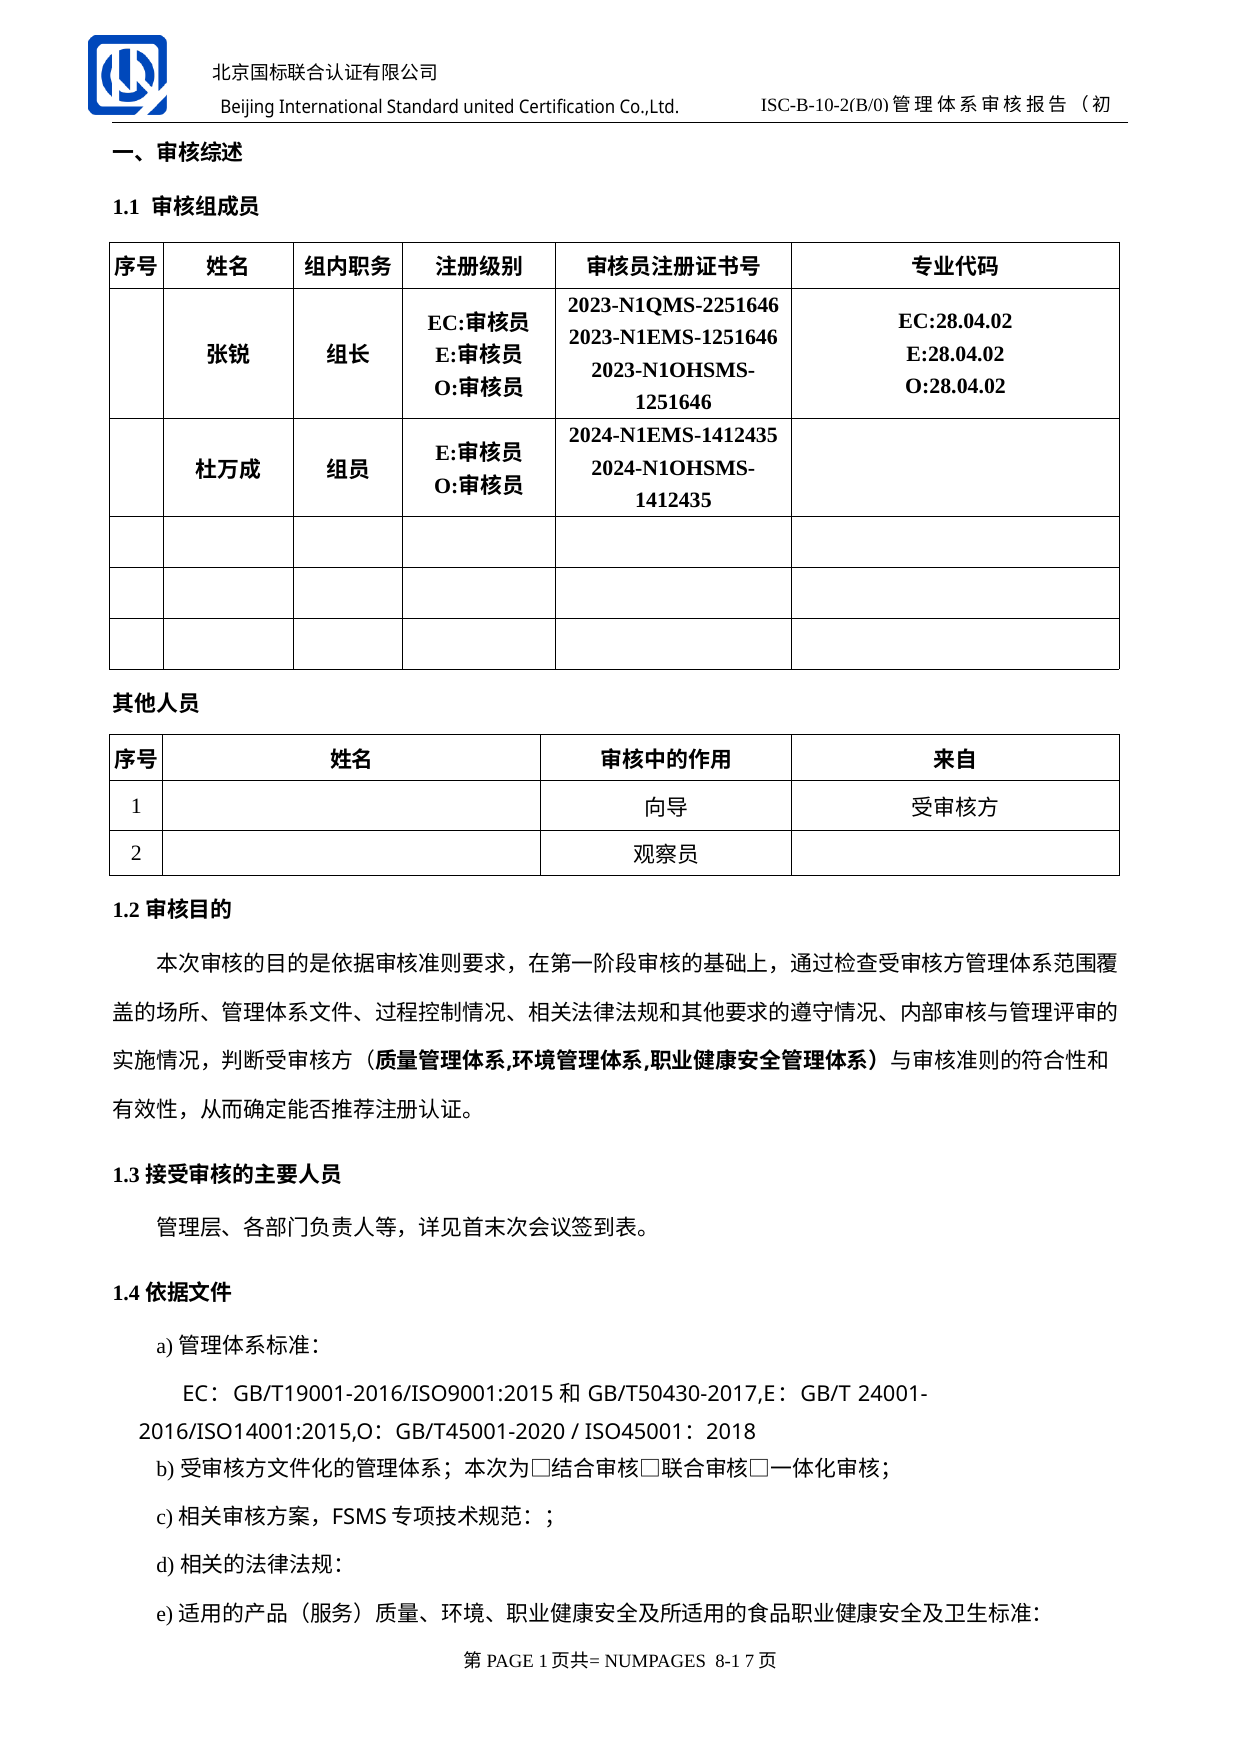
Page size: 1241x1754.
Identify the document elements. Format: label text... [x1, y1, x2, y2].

table_cell [110, 619, 163, 669]
text 其他人员 [112, 686, 1128, 718]
text 1.4 依据文件 [112, 1274, 1128, 1307]
table_header 组内职务 [294, 243, 402, 288]
table_cell [792, 517, 1119, 567]
table_header 序号 [110, 243, 163, 288]
text 1.2 审核目的 [112, 892, 1128, 924]
text b) 受审核方文件化的管理体系；本次为□结合审核□联合审核□一体化审核； [112, 1450, 1128, 1483]
text 本次审核的目的是依据审核准则要求，在第一阶段审核的基础上，通过检查受审核方管理体系范围覆盖的场所、管理体系文件、过程控制情况、相关法律法规和其他要求的遵守情况、内部审核与管理评审的实施情况，判断受审核方（质量管理体系,环境管理体系,职业健康安全管理体系）与审核准则的符合性和有效性，从而确定能否推荐注册认证。 [112, 946, 1128, 1124]
table_cell [792, 831, 1119, 875]
table_cell 1 [110, 781, 162, 830]
table_cell [556, 568, 791, 618]
table_cell [163, 831, 540, 875]
table_cell 观察员 [541, 831, 791, 875]
table_cell [110, 289, 163, 418]
table_cell 2024-N1EMS-1412435 2024-N1OHSMS-1412435 [556, 419, 791, 516]
table_cell [164, 517, 293, 567]
table_header 姓名 [164, 243, 293, 288]
table_header 注册级别 [403, 243, 555, 288]
list 审核组成员 [112, 188, 1128, 221]
table_cell [110, 517, 163, 567]
table_cell [792, 568, 1119, 618]
table_cell EC:28.04.02 E:28.04.02 O:28.04.02 [792, 289, 1119, 418]
table_cell [403, 568, 555, 618]
text 管理层、各部门负责人等，详见首末次会议签到表。 [112, 1210, 1128, 1242]
table_cell [294, 619, 402, 669]
text a) 管理体系标准： [112, 1328, 1128, 1360]
table_header 审核员注册证书号 [556, 243, 791, 288]
table_cell [556, 517, 791, 567]
text e) 适用的产品（服务）质量、环境、职业健康安全及所适用的食品职业健康安全及卫生标准： [112, 1595, 1128, 1628]
table_cell [110, 419, 163, 516]
table_cell 2 [110, 831, 162, 875]
table_cell [403, 517, 555, 567]
table_cell E:审核员 O:审核员 [403, 419, 555, 516]
table_cell 向导 [541, 781, 791, 830]
table_cell EC:审核员 E:审核员 O:审核员 [403, 289, 555, 418]
table_header 姓名 [163, 735, 540, 780]
table_header 序号 [110, 735, 162, 780]
table_cell [403, 619, 555, 669]
table_cell 受审核方 [792, 781, 1119, 830]
table_cell [164, 619, 293, 669]
text c) 相关审核方案，FSMS专项技术规范：； [112, 1498, 1128, 1531]
table_cell [110, 568, 163, 618]
table_cell [792, 419, 1119, 516]
table_cell [792, 619, 1119, 669]
table_cell [294, 517, 402, 567]
table_cell 组员 [294, 419, 402, 516]
table_cell 张锐 [164, 289, 293, 418]
table_cell 杜万成 [164, 419, 293, 516]
table_cell [164, 568, 293, 618]
table_cell 组长 [294, 289, 402, 418]
table_cell [163, 781, 540, 830]
table_cell [556, 619, 791, 669]
text 一、审核综述 [112, 135, 1128, 167]
table_header EC：GB/T19001-2016/ISO9001:2015和GB/T50430-2017,E：GB/T 24001-2016/ISO14001:2015,O：GB/T45001-2020 / ISO45001：2018 [127, 1376, 939, 1450]
table_header 来自 [792, 735, 1119, 780]
text 1.3 接受审核的主要人员 [112, 1156, 1128, 1189]
text d) 相关的法律法规： [112, 1547, 1128, 1579]
table_cell [294, 568, 402, 618]
table_header 专业代码 [792, 243, 1119, 288]
picture [88, 35, 167, 115]
table_cell 2023-N1QMS-2251646 2023-N1EMS-1251646 2023-N1OHSMS-1251646 [556, 289, 791, 418]
table_header 审核中的作用 [541, 735, 791, 780]
